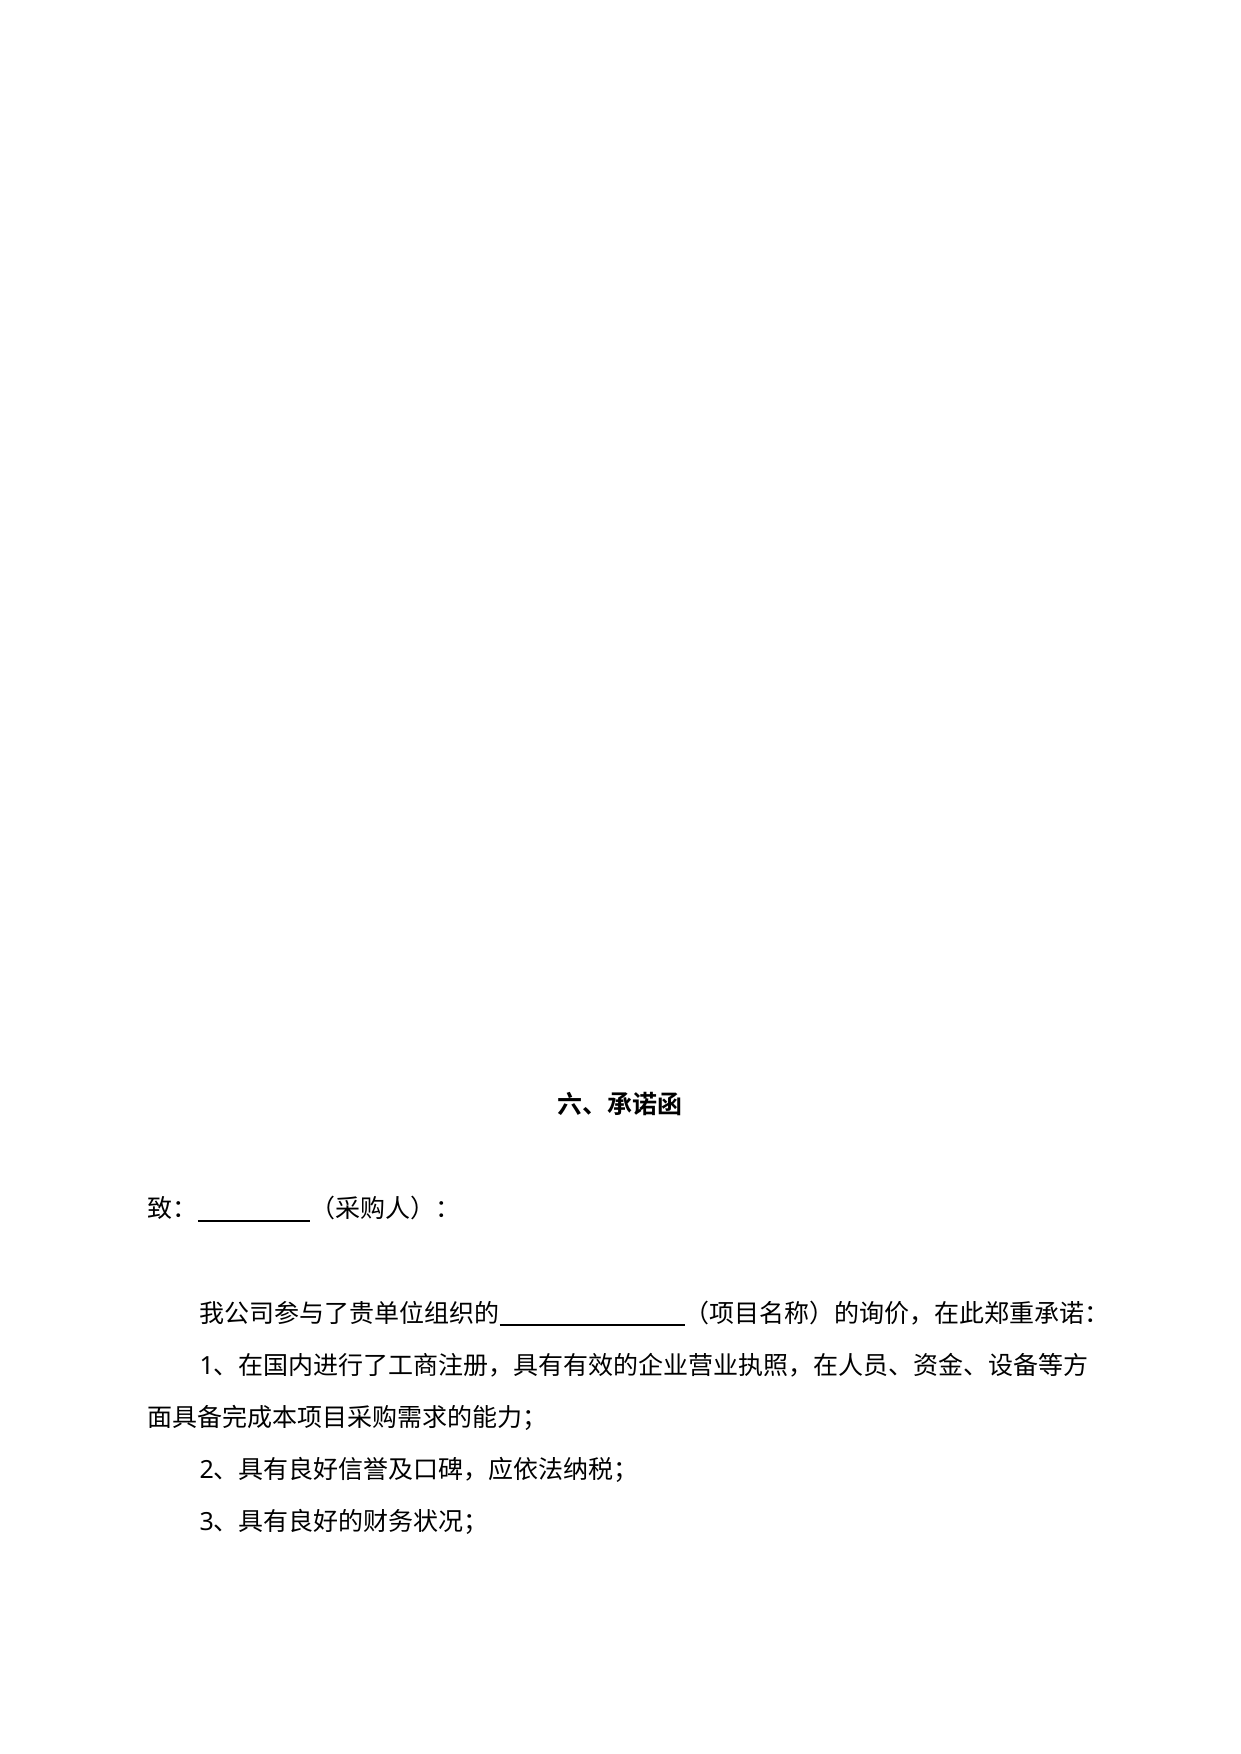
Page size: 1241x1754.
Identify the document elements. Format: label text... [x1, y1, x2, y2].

text 六、承诺函 [148, 1072, 1092, 1124]
text 2、具有良好信誉及口碑，应依法纳税； [148, 1437, 1092, 1489]
text 致： （采购人）： [148, 1176, 1092, 1228]
text 1、在国内进行了工商注册，具有有效的企业营业执照，在人员、资金、设备等方面具备完成本项目采购需求的能力； [148, 1332, 1092, 1437]
text 3、具有良好的财务状况； [148, 1489, 1092, 1541]
text 我公司参与了贵单位组织的 （项目名称）的询价，在此郑重承诺： [148, 1280, 1092, 1332]
